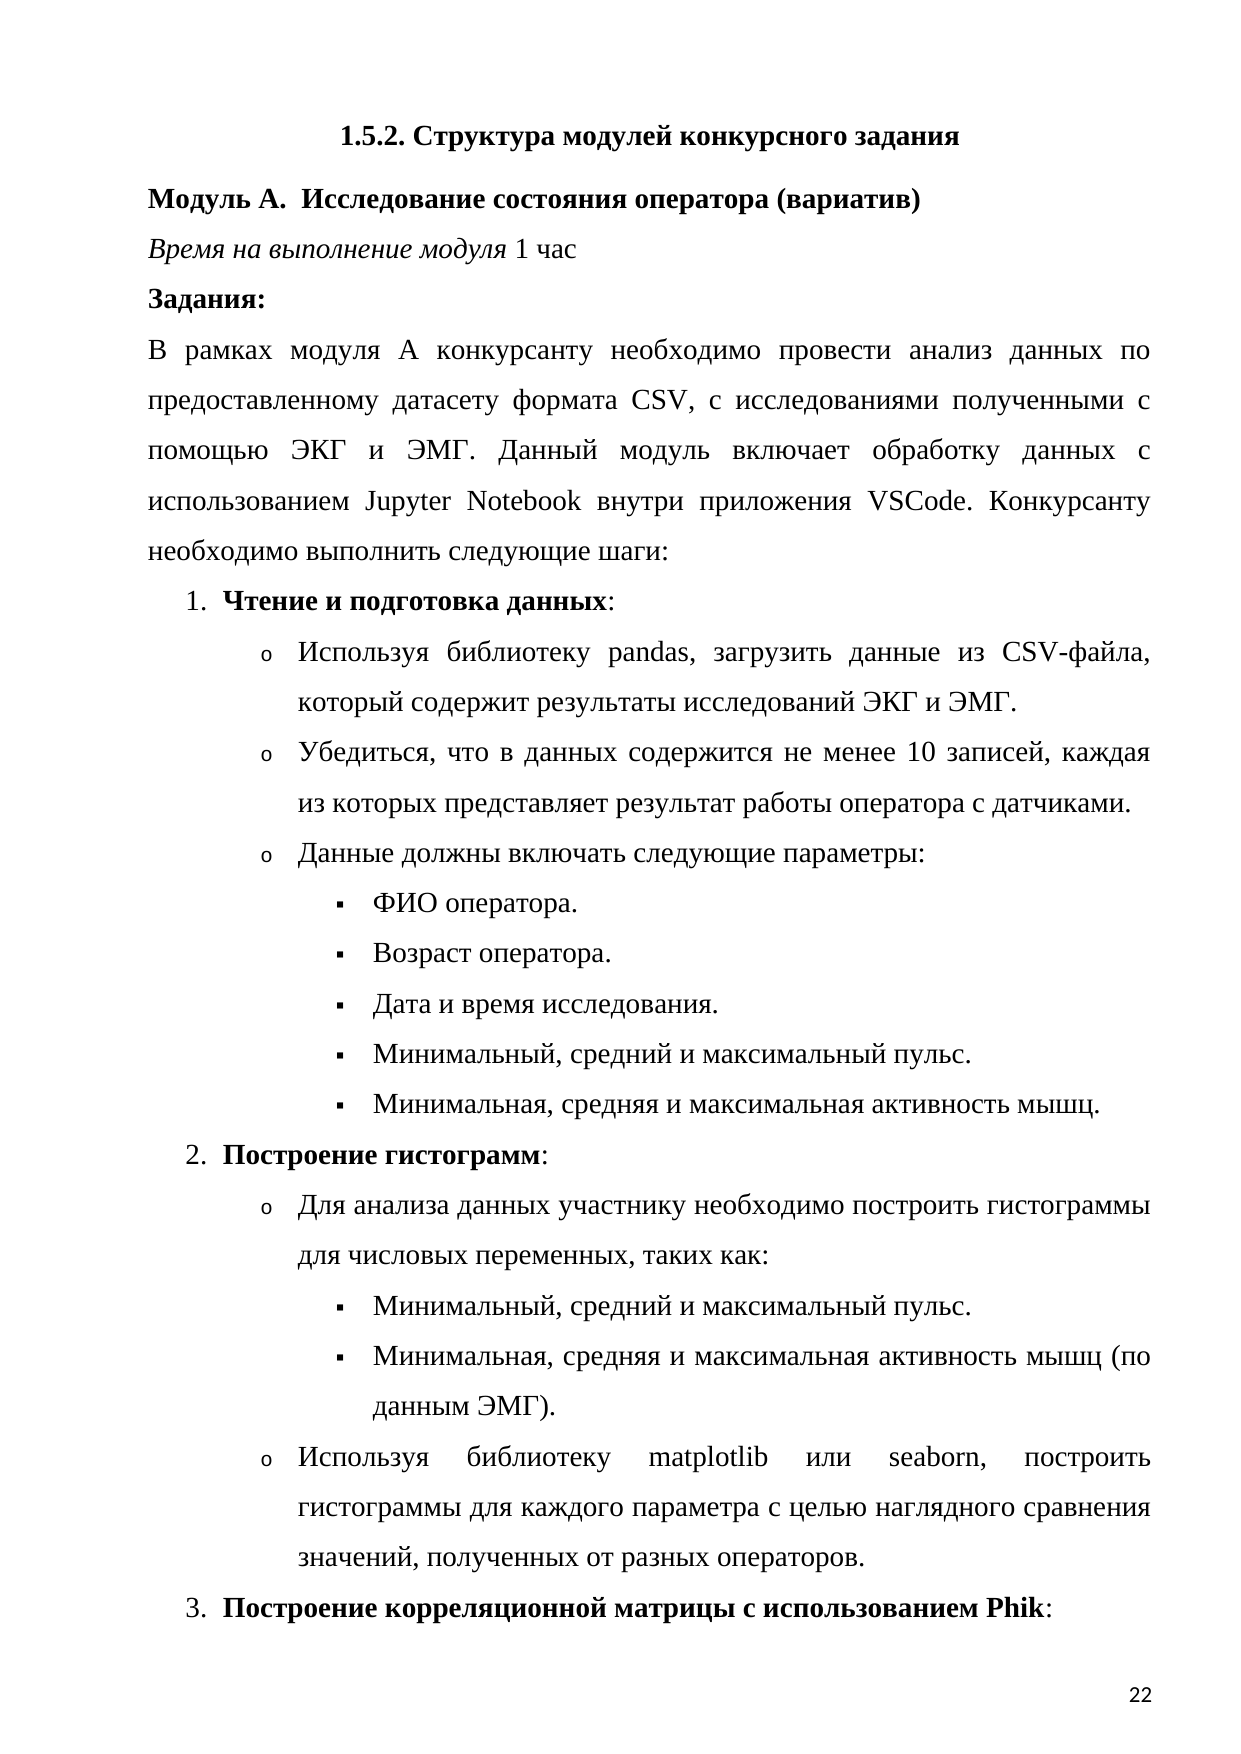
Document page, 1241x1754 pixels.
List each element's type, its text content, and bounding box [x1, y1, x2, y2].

list Используя библиотеку pandas, загрузить данные из CSV-файла, который содержит результаты исследований ЭКГ и ЭМГ. [260, 634, 1152, 718]
list Минимальная, средняя и максимальная активность мышц (по данным ЭМГ). [335, 1338, 1152, 1422]
text Задания: [148, 282, 1152, 315]
list Убедиться, что в данных содержится не менее 10 записей, каждая из которых представляет результат работы оператора с датчиками. [260, 734, 1152, 818]
list ФИО оператора. [335, 885, 1152, 919]
list Минимальная, средняя и максимальная активность мышц. [335, 1087, 1152, 1120]
list Построение корреляционной матрицы с использованием Phik: [185, 1590, 1152, 1623]
list Чтение и подготовка данных: [185, 583, 1152, 617]
list Дата и время исследования. [335, 986, 1152, 1019]
list Возраст оператора. [335, 936, 1152, 969]
text Время на выполнение модуля 1 час [148, 231, 1152, 265]
list Данные должны включать следующие параметры: [260, 835, 1152, 868]
text В рамках модуля А конкурсанту необходимо провести анализ данных по предоставленному датасету формата CSV, с исследованиями полученными с помощью ЭКГ и ЭМГ. Данный модуль включает обработку данных с использованием Jupyter Notebook внутри приложения VSCode. Конкурсанту необходимо выполнить следующие шаги: [148, 332, 1152, 567]
list Для анализа данных участнику необходимо построить гистограммы для числовых переменных, таких как: [260, 1187, 1152, 1271]
list Используя библиотеку matplotlib или seaborn, построить гистограммы для каждого параметра с целью наглядного сравнения значений, полученных от разных операторов. [260, 1439, 1152, 1573]
text 1.5.2. Структура модулей конкурсного задания [148, 118, 1152, 152]
text Модуль А. Исследование состояния оператора (вариатив) [148, 181, 1152, 214]
list Минимальный, средний и максимальный пульс. [335, 1036, 1152, 1070]
list Построение гистограмм: [185, 1137, 1152, 1170]
list Минимальный, средний и максимальный пульс. [335, 1288, 1152, 1321]
